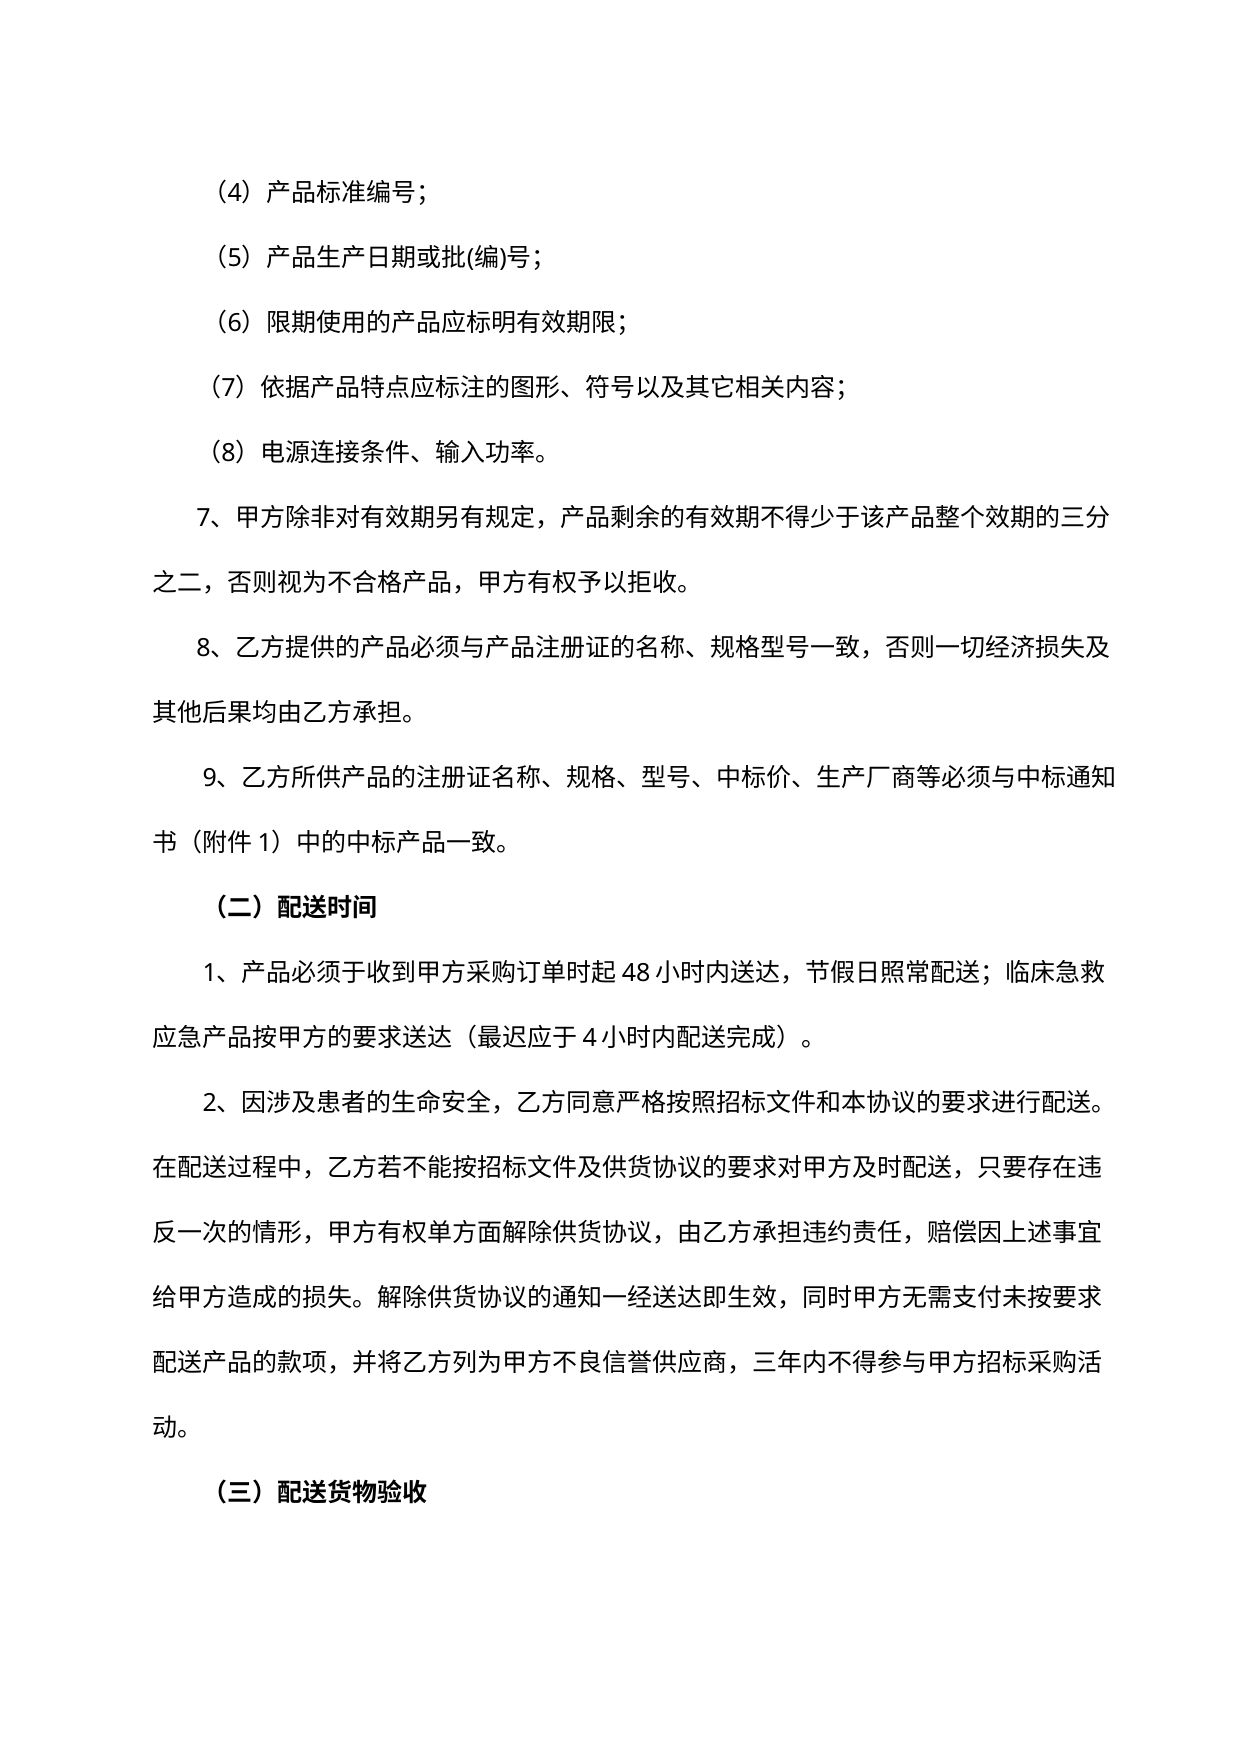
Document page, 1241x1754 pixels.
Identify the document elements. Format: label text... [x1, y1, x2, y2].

text （6）限期使用的产品应标明有效期限； [152, 288, 1118, 353]
text 2、因涉及患者的生命安全，乙方同意严格按照招标文件和本协议的要求进行配送。在配送过程中，乙方若不能按招标文件及供货协议的要求对甲方及时配送，只要存在违反一次的情形，甲方有权单方面解除供货协议，由乙方承担违约责任，赔偿因上述事宜给甲方造成的损失。解除供货协议的通知一经送达即生效，同时甲方无需支付未按要求配送产品的款项，并将乙方列为甲方不良信誉供应商，三年内不得参与甲方招标采购活动。 [152, 1068, 1118, 1458]
text 8、乙方提供的产品必须与产品注册证的名称、规格型号一致，否则一切经济损失及其他后果均由乙方承担。 [152, 613, 1118, 743]
text （二）配送时间 [152, 873, 1118, 938]
text （8）电源连接条件、输入功率。 [152, 418, 1118, 483]
text （5）产品生产日期或批(编)号； [152, 223, 1118, 288]
text 7、甲方除非对有效期另有规定，产品剩余的有效期不得少于该产品整个效期的三分之二，否则视为不合格产品，甲方有权予以拒收。 [152, 483, 1118, 613]
text （7）依据产品特点应标注的图形、符号以及其它相关内容； [152, 353, 1118, 418]
text 1、产品必须于收到甲方采购订单时起48小时内送达，节假日照常配送；临床急救应急产品按甲方的要求送达（最迟应于4小时内配送完成）。 [152, 938, 1118, 1068]
text （三）配送货物验收 [152, 1458, 1118, 1523]
text 9、乙方所供产品的注册证名称、规格、型号、中标价、生产厂商等必须与中标通知书（附件1）中的中标产品一致。 [152, 743, 1118, 873]
text （4）产品标准编号； [152, 158, 1118, 223]
